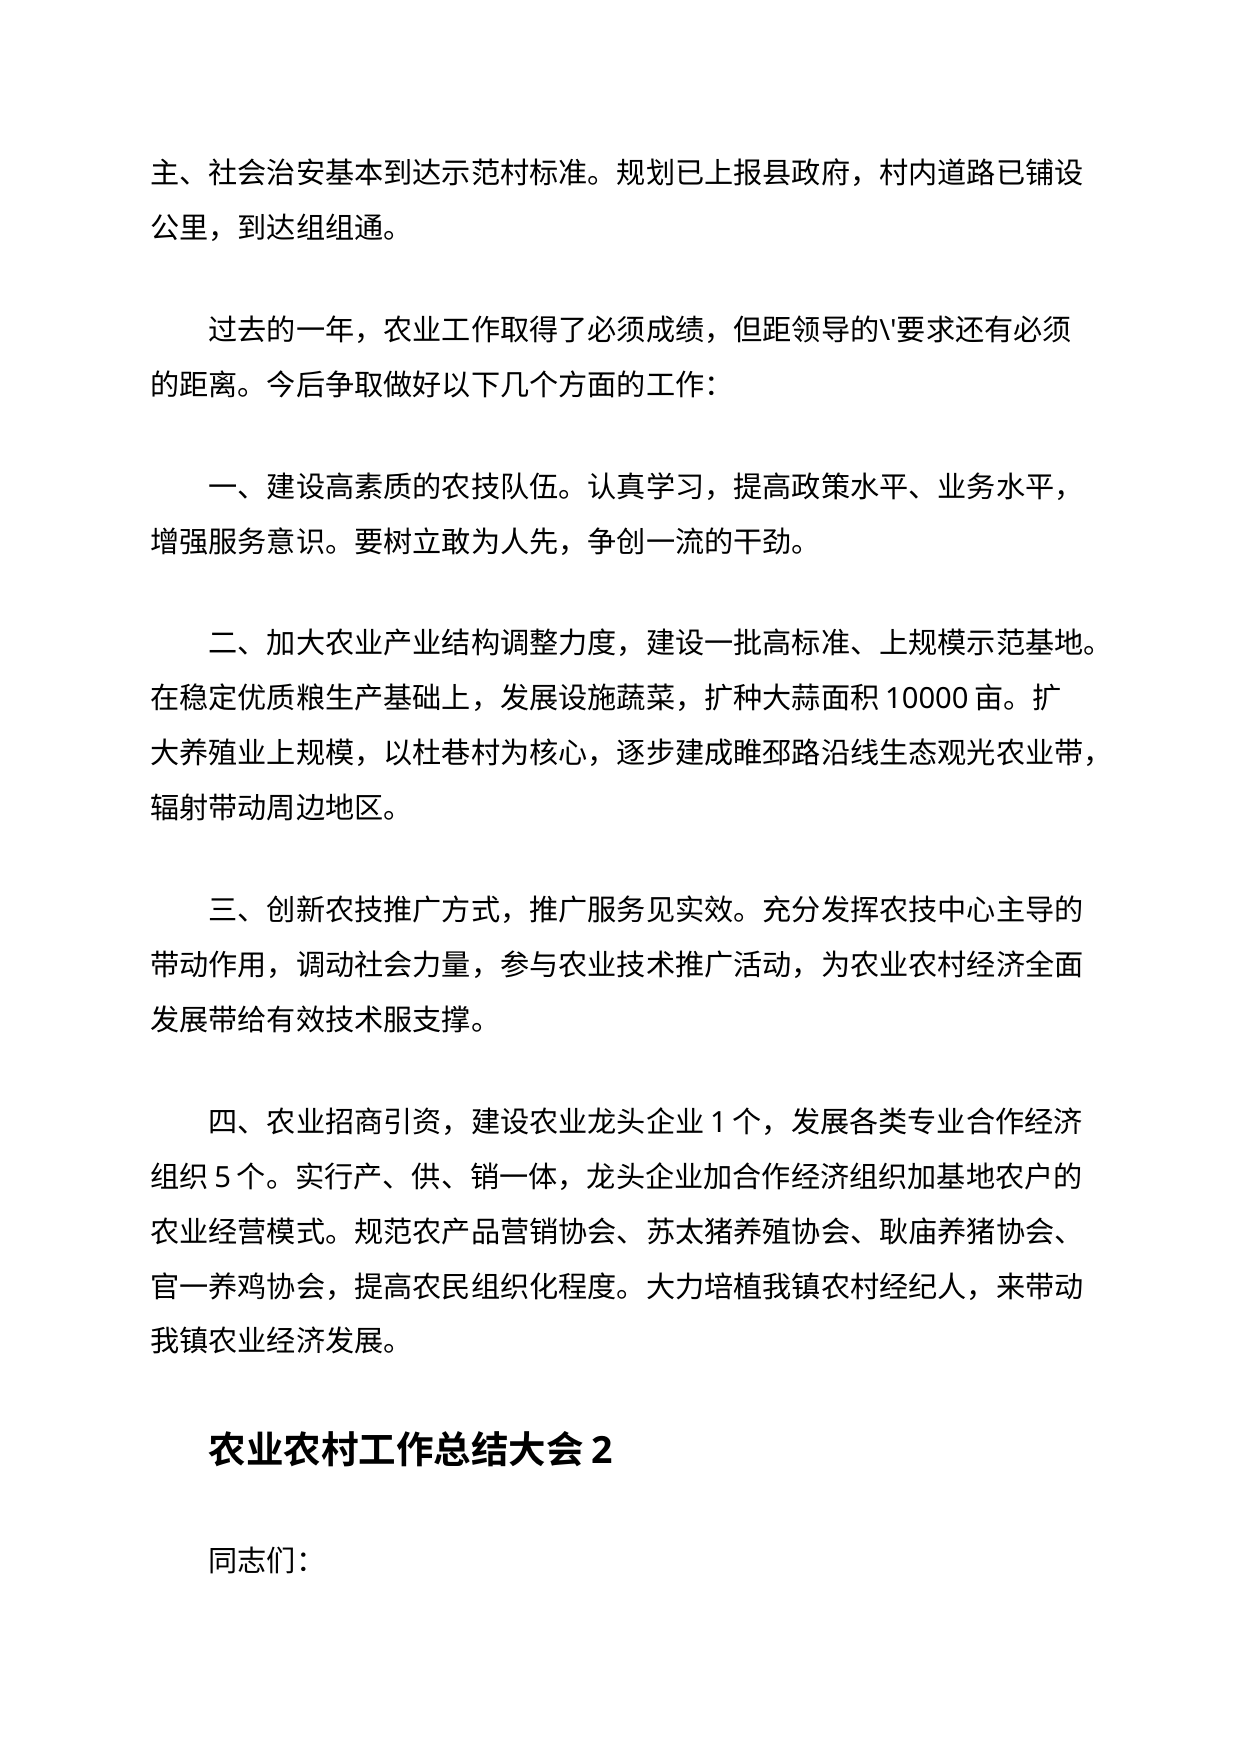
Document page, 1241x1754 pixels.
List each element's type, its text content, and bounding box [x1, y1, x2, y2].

text 过去的一年，农业工作取得了必须成绩，但距领导的\'要求还有必须的距离。今后争取做好以下几个方面的工作： [150, 307, 1090, 404]
text 同志们： [150, 1537, 1090, 1580]
text 农业农村工作总结大会2 [150, 1420, 1090, 1474]
text 三、创新农技推广方式，推广服务见实效。充分发挥农技中心主导的带动作用，调动社会力量，参与农业技术推广活动，为农业农村经济全面发展带给有效技术服支撑。 [150, 887, 1090, 1039]
text 一、建设高素质的农技队伍。认真学习，提高政策水平、业务水平，增强服务意识。要树立敢为人先，争创一流的干劲。 [150, 463, 1090, 561]
text 四、农业招商引资，建设农业龙头企业1个，发展各类专业合作经济组织5个。实行产、供、销一体，龙头企业加合作经济组织加基地农户的农业经营模式。规范农产品营销协会、苏太猪养殖协会、耿庙养猪协会、官一养鸡协会，提高农民组织化程度。大力培植我镇农村经纪人，来带动我镇农业经济发展。 [150, 1098, 1090, 1360]
text 二、加大农业产业结构调整力度，建设一批高标准、上规模示范基地。在稳定优质粮生产基础上，发展设施蔬菜，扩种大蒜面积10000亩。扩大养殖业上规模，以杜巷村为核心，逐步建成睢邳路沿线生态观光农业带，辐射带动周边地区。 [150, 620, 1090, 827]
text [150, 150, 1090, 247]
